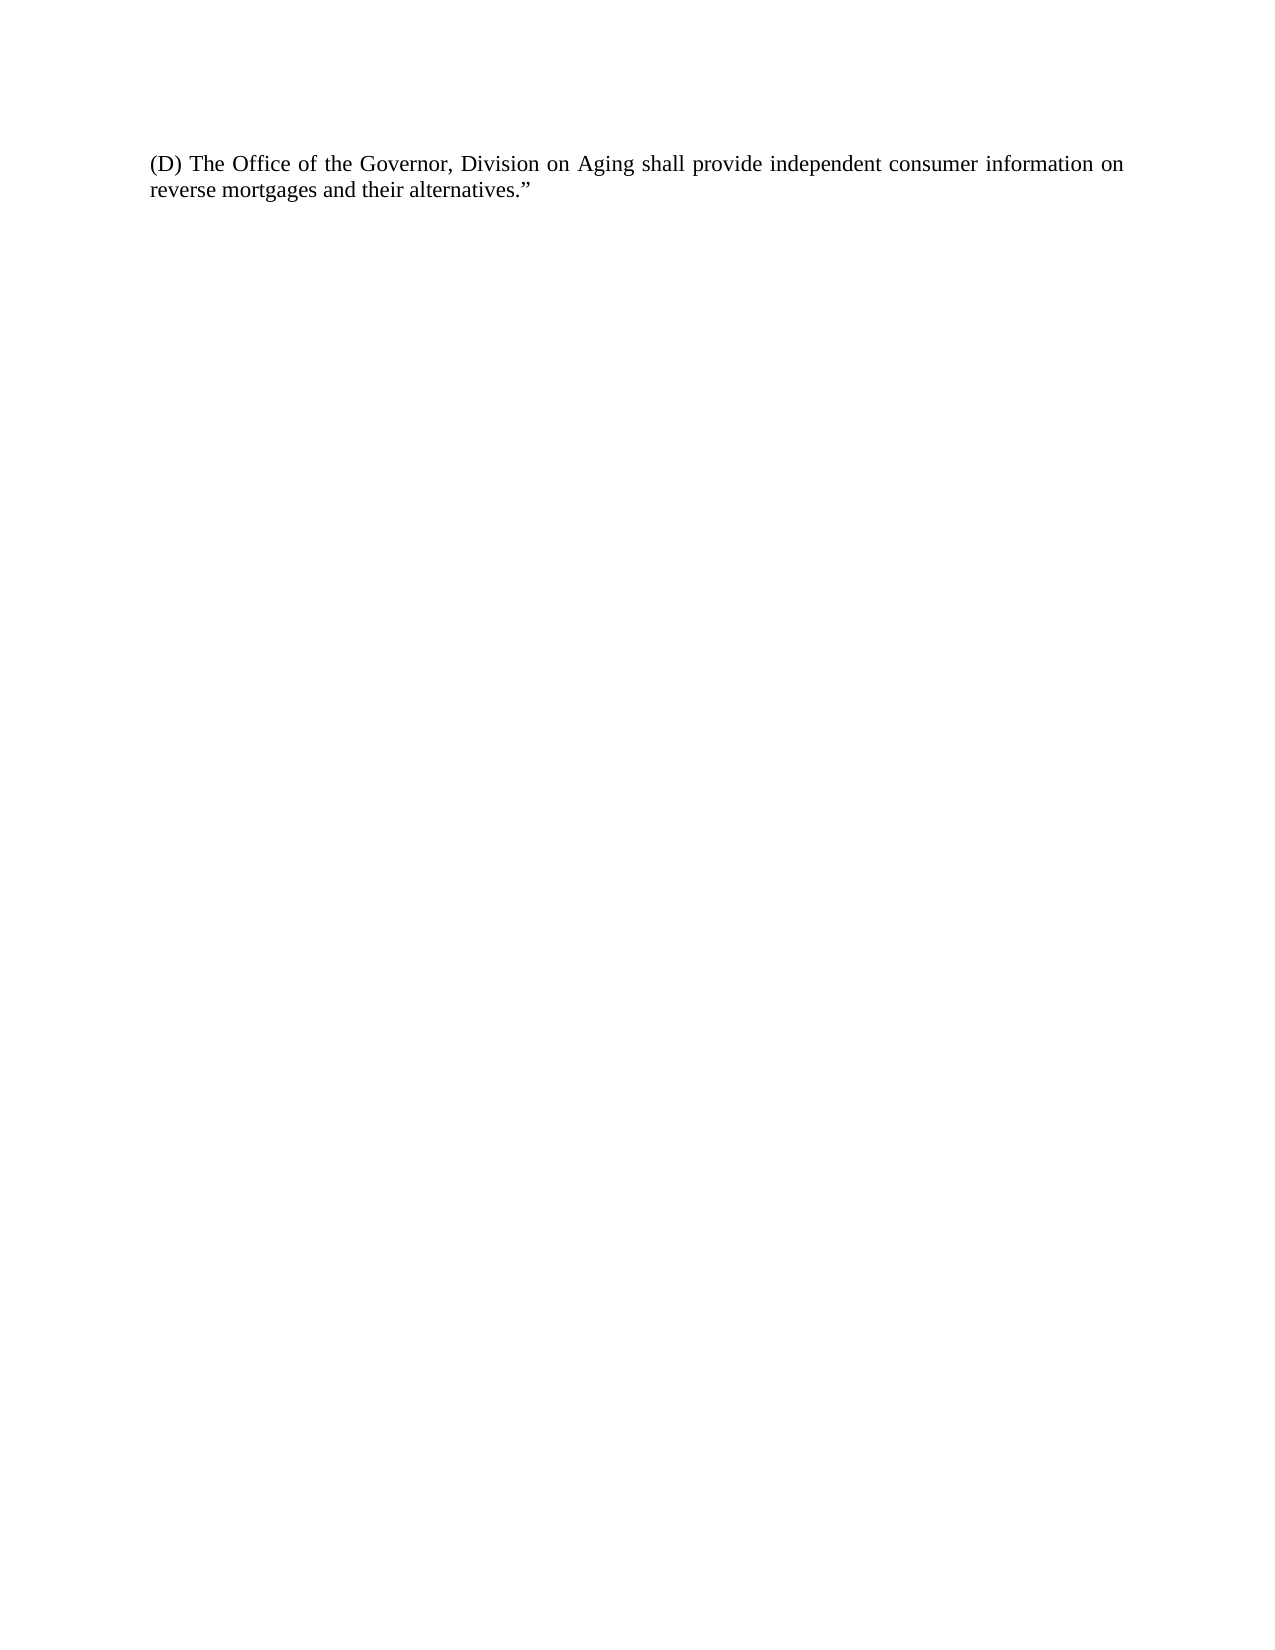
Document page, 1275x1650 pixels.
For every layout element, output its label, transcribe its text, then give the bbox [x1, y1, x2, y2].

text (D) The Office of the Governor, Division on Aging shall provide independent consumer information on reverse mortgages and their alternatives.” [150, 150, 1125, 203]
